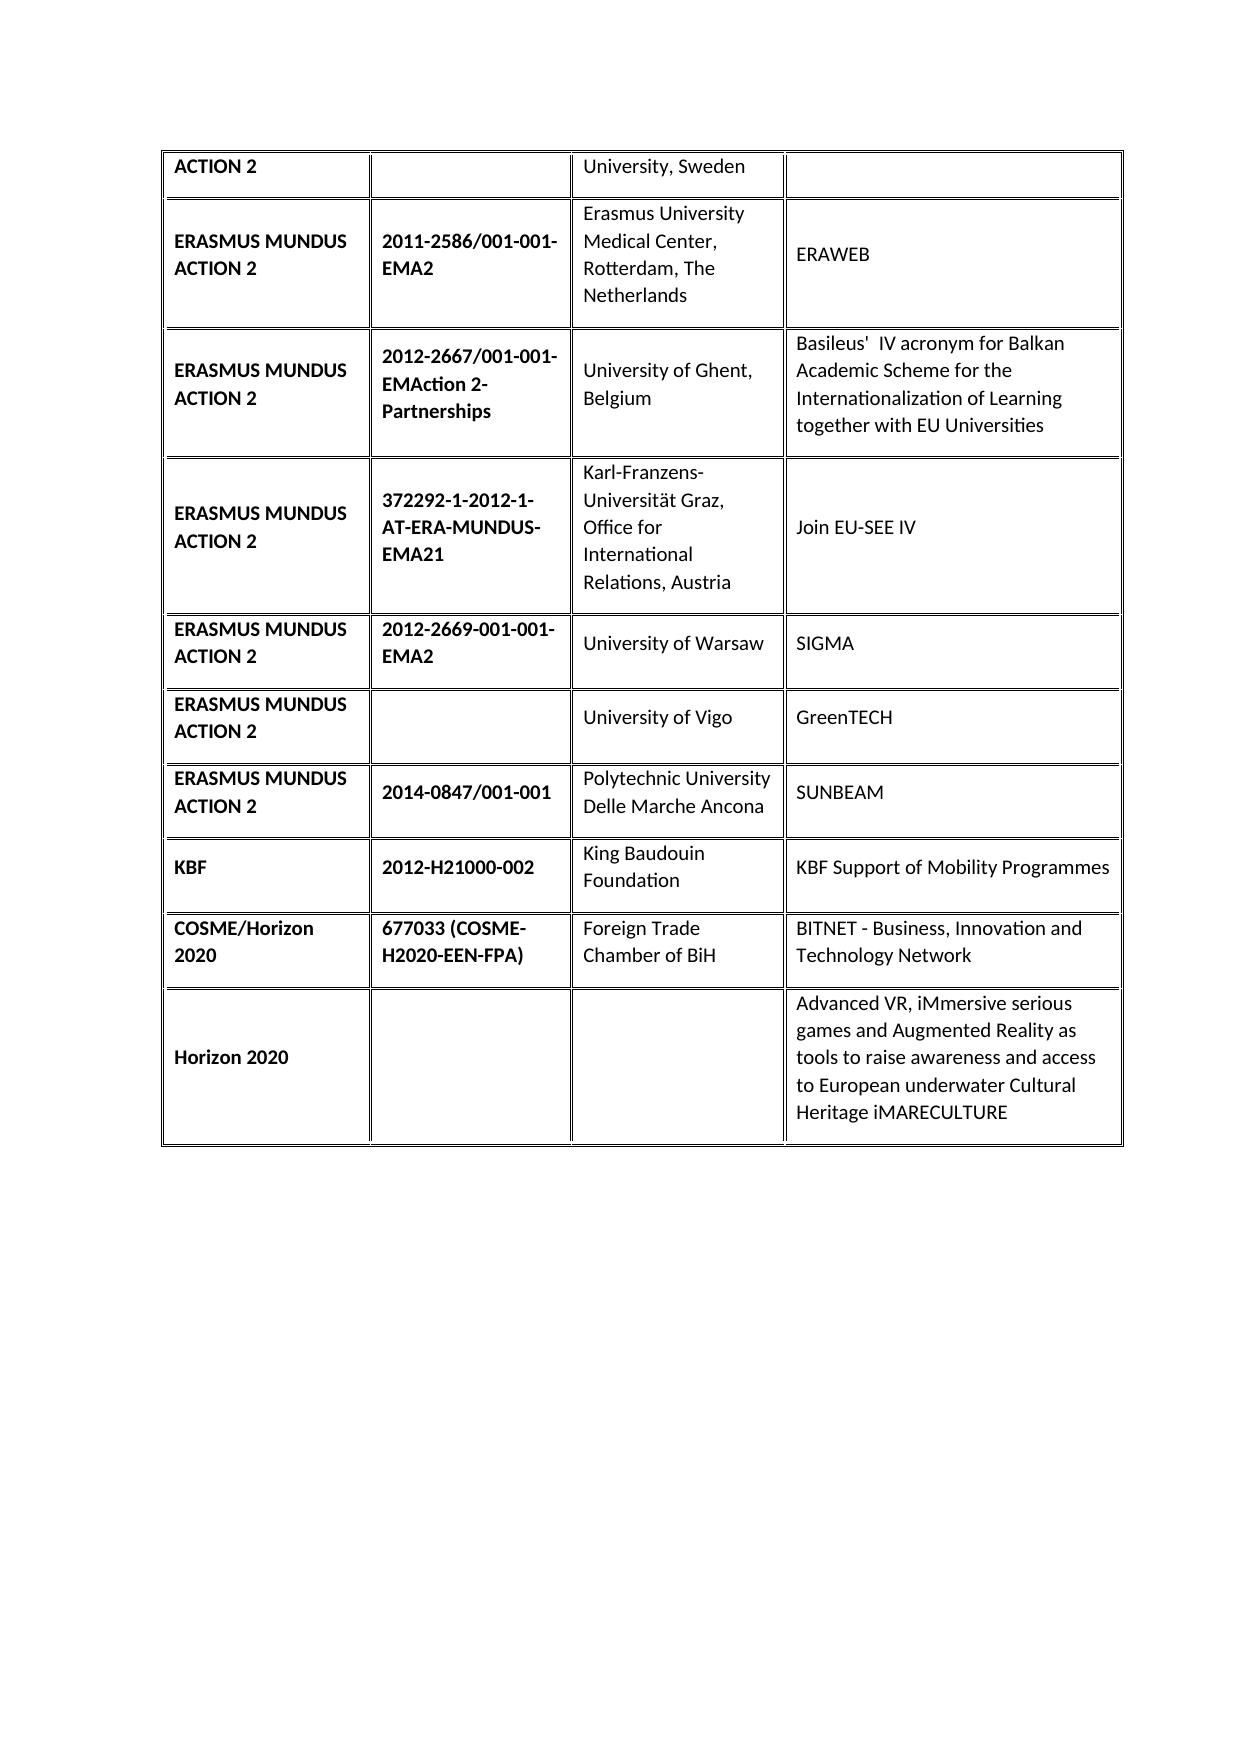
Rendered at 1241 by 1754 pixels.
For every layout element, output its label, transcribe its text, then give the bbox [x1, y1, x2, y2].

table_cell King Baudouin Foundation [573, 840, 783, 912]
table_cell Polytechnic University Delle Marche Ancona [573, 766, 783, 837]
table_cell [372, 691, 570, 762]
table_cell [371, 151, 572, 197]
table_cell University of Vigo [573, 691, 783, 762]
table_cell ERASMUS MUNDUS ACTION 2 [163, 688, 371, 762]
table_cell COSME/Horizon 2020 [164, 912, 369, 987]
table_cell EUROWEB+ [785, 153, 1121, 197]
table_cell SUNBEAM [787, 763, 1121, 837]
table_cell SIGMA [785, 613, 1123, 688]
table_cell Basileus' IV acronym for Balkan Academic Scheme for the Internationalization of Learning together with EU Universities [787, 327, 1121, 456]
table_cell Foreign Trade Chamber of BiH [573, 915, 783, 987]
table_cell [371, 987, 572, 1143]
table_cell ERAWEB [785, 197, 1123, 327]
table_cell 677033 (COSME-H2020-EEN-FPA) [372, 915, 570, 987]
table_cell ERASMUS MUNDUS ACTION 2 [163, 456, 371, 613]
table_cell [163, 151, 371, 197]
table_cell [572, 987, 785, 1143]
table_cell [572, 151, 785, 197]
table_cell ERASMUS MUNDUS ACTION 2 [163, 613, 371, 688]
table_cell 372292-1-2012-1-AT-ERA-MUNDUS-EMA21 [372, 459, 570, 613]
table_cell Join EU-SEE IV [785, 456, 1123, 613]
table_cell Advanced VR, iMmersive serious games and Augmented Reality as tools to raise awareness and access to European underwater Cultural Heritage iMARECULTURE [785, 987, 1121, 1143]
table_cell 2014-0847/001-001 [372, 766, 570, 837]
table_cell 2012-H21000-002 [372, 840, 570, 912]
table_cell Karl-Franzens-Universität Graz, Office for International Relations, Austria [573, 459, 783, 613]
table_cell BITNET - Business, Innovation and Technology Network [787, 912, 1121, 987]
table_cell 2012-2667/001-001-EMAction 2-Partnerships [372, 330, 570, 456]
table_cell Erasmus University Medical Center, Rotterdam, The Netherlands [573, 200, 783, 327]
table_cell 2012-2669-001-001-EMA2 [372, 616, 570, 688]
table_cell Horizon 2020 [164, 987, 371, 1143]
table_cell ERASMUS MUNDUS ACTION 2 [164, 327, 369, 456]
table_cell GreenTECH [785, 688, 1123, 762]
table_cell ERASMUS MUNDUS ACTION 2 [163, 197, 371, 327]
table_cell University of Ghent, Belgium [573, 330, 783, 456]
table_cell ERASMUS MUNDUS ACTION 2 [164, 763, 369, 837]
table_cell University of Warsaw [573, 616, 783, 688]
table_cell KBF [163, 837, 371, 912]
table_cell 2011-2586/001-001-EMA2 [372, 200, 570, 327]
table_cell KBF Support of Mobility Programmes [785, 837, 1123, 912]
